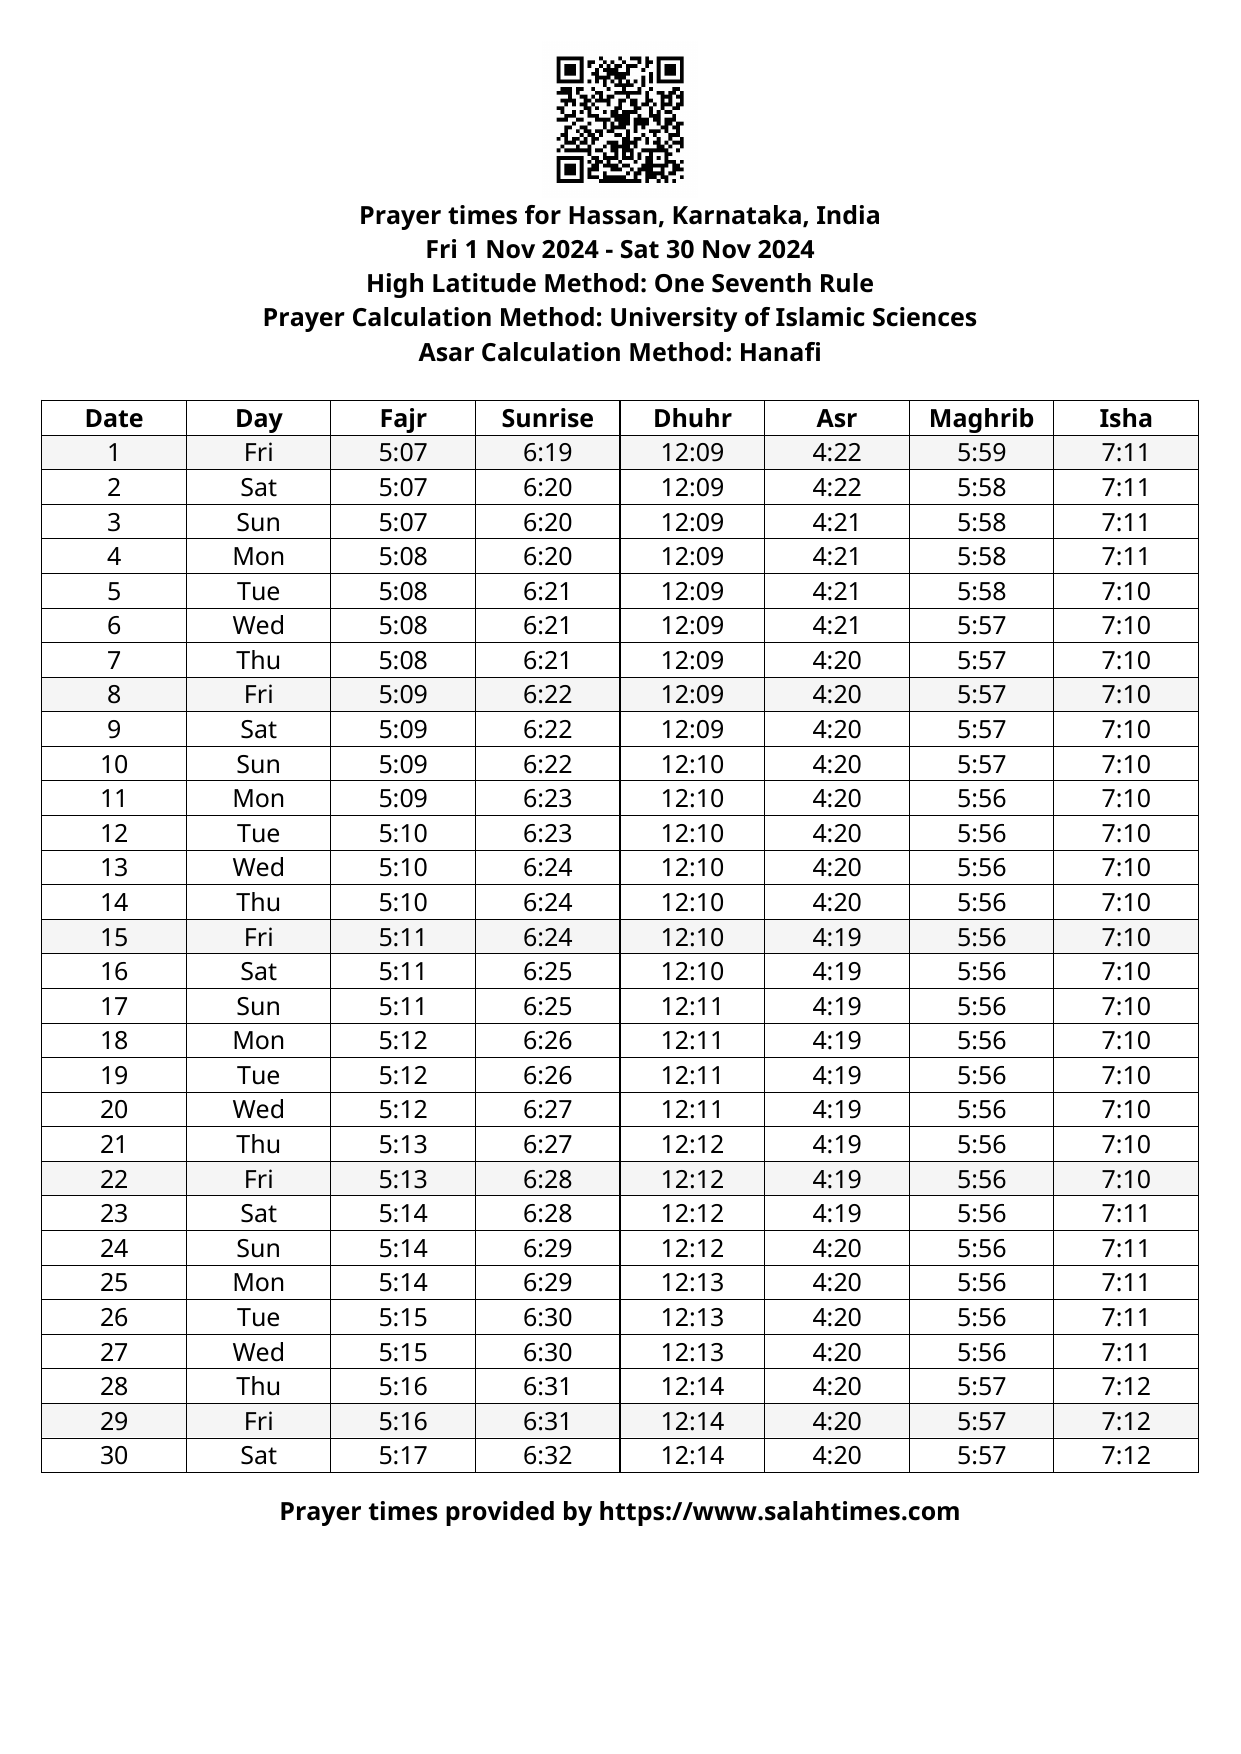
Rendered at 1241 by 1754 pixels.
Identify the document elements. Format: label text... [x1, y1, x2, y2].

table_cell 28 [42, 1369, 186, 1403]
table_cell 5:58 [910, 505, 1053, 538]
table_cell 9 [42, 712, 186, 746]
table_cell 7:11 [1054, 470, 1198, 504]
table_cell Wed [187, 609, 330, 642]
table_cell 3 [42, 505, 186, 538]
table_cell 5:56 [910, 1196, 1053, 1230]
table_cell Mon [187, 539, 330, 573]
table_cell 12:09 [621, 574, 764, 607]
table_cell Sat [187, 1196, 330, 1230]
table_cell 5:17 [331, 1439, 475, 1472]
table_cell 5:56 [910, 781, 1053, 815]
table_cell 23 [42, 1196, 186, 1230]
table_cell 7:10 [1054, 643, 1198, 677]
table_cell 4:20 [765, 885, 909, 919]
table_cell 6:20 [476, 470, 619, 504]
table_cell 8 [42, 678, 186, 711]
table_cell 22 [42, 1162, 186, 1195]
table_cell 14 [42, 885, 186, 919]
table_cell 4:19 [765, 1093, 909, 1126]
table_cell 15 [42, 920, 186, 953]
table_cell 7:12 [1054, 1369, 1198, 1403]
table_cell 30 [42, 1439, 186, 1472]
table_cell Thu [187, 1369, 330, 1403]
table_cell 6:26 [476, 1024, 619, 1057]
table_cell 7:10 [1054, 781, 1198, 815]
table_cell 5:12 [331, 1058, 475, 1092]
table_cell Tue [187, 1058, 330, 1092]
table_cell 4:21 [765, 574, 909, 607]
table_cell 5:07 [331, 436, 475, 469]
table_cell 6:31 [476, 1369, 619, 1403]
table_cell 5:14 [331, 1196, 475, 1230]
table_cell Fri [187, 678, 330, 711]
table_cell 5:56 [910, 1266, 1053, 1299]
table_cell 5:56 [910, 1127, 1053, 1161]
table_cell 16 [42, 954, 186, 988]
table_cell 12:12 [621, 1196, 764, 1230]
table_cell Sun [187, 747, 330, 780]
table_cell 7:10 [1054, 851, 1198, 884]
table_cell 5:08 [331, 574, 475, 607]
table_cell 5:07 [331, 470, 475, 504]
table_header Day [187, 401, 330, 434]
table_cell 18 [42, 1024, 186, 1057]
table_cell 7:12 [1054, 1404, 1198, 1437]
table_cell 6:30 [476, 1300, 619, 1334]
table_cell 5:10 [331, 851, 475, 884]
table_cell 6:29 [476, 1266, 619, 1299]
table_cell 5:11 [331, 954, 475, 988]
table_cell 4:19 [765, 1024, 909, 1057]
table_cell 7:10 [1054, 816, 1198, 849]
table_cell 5:14 [331, 1266, 475, 1299]
table_cell 5:56 [910, 989, 1053, 1022]
table_cell 5:56 [910, 816, 1053, 849]
table_cell 5:56 [910, 1024, 1053, 1057]
table_cell 1 [42, 436, 186, 469]
table_cell 4:20 [765, 747, 909, 780]
table_header Sunrise [476, 401, 619, 434]
table_cell Tue [187, 1300, 330, 1334]
table_cell 7:10 [1054, 574, 1198, 607]
table_cell 12:13 [621, 1300, 764, 1334]
table_cell 5:10 [331, 885, 475, 919]
table_cell 7:10 [1054, 1093, 1198, 1126]
table_cell 6:20 [476, 539, 619, 573]
table_cell Fri [187, 436, 330, 469]
table_cell Wed [187, 1093, 330, 1126]
table_cell 12:11 [621, 1093, 764, 1126]
table_cell Mon [187, 1266, 330, 1299]
table_cell 5:12 [331, 1024, 475, 1057]
table_cell 12 [42, 816, 186, 849]
table_cell Sat [187, 954, 330, 988]
table_cell 4:19 [765, 1058, 909, 1092]
table_cell 6:25 [476, 954, 619, 988]
table_cell 5:08 [331, 643, 475, 677]
table_cell 6:21 [476, 574, 619, 607]
table_cell 4:19 [765, 1196, 909, 1230]
table_cell 4:19 [765, 1127, 909, 1161]
table_cell 12:14 [621, 1369, 764, 1403]
table_cell 12:09 [621, 436, 764, 469]
table_cell 7:10 [1054, 678, 1198, 711]
table_cell 19 [42, 1058, 186, 1092]
table_cell 5:56 [910, 851, 1053, 884]
table_cell 6 [42, 609, 186, 642]
table_cell 17 [42, 989, 186, 1022]
text Prayer times for Hassan, Karnataka, India [42, 198, 1198, 232]
table_cell 6:22 [476, 678, 619, 711]
table_cell 4:21 [765, 539, 909, 573]
text Asar Calculation Method: Hanafi [42, 334, 1198, 368]
table_cell 7:10 [1054, 1058, 1198, 1092]
table_cell 5:11 [331, 989, 475, 1022]
table_cell 6:24 [476, 885, 619, 919]
table_cell 11 [42, 781, 186, 815]
table_cell 24 [42, 1231, 186, 1264]
table_cell 4:20 [765, 1335, 909, 1368]
table_cell 4:20 [765, 1300, 909, 1334]
table_cell 4:19 [765, 954, 909, 988]
table_cell 4:20 [765, 781, 909, 815]
table_cell 5 [42, 574, 186, 607]
table_cell Mon [187, 1024, 330, 1057]
table_cell 12:14 [621, 1404, 764, 1437]
table_cell 7:10 [1054, 1127, 1198, 1161]
table_cell 5:16 [331, 1404, 475, 1437]
table_cell 7:10 [1054, 712, 1198, 746]
text Prayer Calculation Method: University of Islamic Sciences [42, 300, 1198, 334]
table_cell 5:57 [910, 643, 1053, 677]
table_cell 7:11 [1054, 1196, 1198, 1230]
table_cell 7:10 [1054, 989, 1198, 1022]
table_cell 6:31 [476, 1404, 619, 1437]
table_cell 5:57 [910, 678, 1053, 711]
table_cell 5:13 [331, 1127, 475, 1161]
table_cell 5:59 [910, 436, 1053, 469]
table_cell 12:09 [621, 643, 764, 677]
table_cell 6:21 [476, 609, 619, 642]
table_cell 2 [42, 470, 186, 504]
table_cell 5:10 [331, 816, 475, 849]
table_cell 5:56 [910, 1058, 1053, 1092]
table_cell Sat [187, 470, 330, 504]
table_cell 26 [42, 1300, 186, 1334]
table_cell 4:19 [765, 920, 909, 953]
table_cell 12:10 [621, 781, 764, 815]
table_cell 6:22 [476, 712, 619, 746]
table_cell 4:20 [765, 816, 909, 849]
table_cell 5:56 [910, 1335, 1053, 1368]
table_cell Thu [187, 643, 330, 677]
table_cell 5:57 [910, 609, 1053, 642]
table_cell 5:11 [331, 920, 475, 953]
text High Latitude Method: One Seventh Rule [42, 266, 1198, 300]
table_cell 5:08 [331, 609, 475, 642]
table_cell 5:08 [331, 539, 475, 573]
table_cell 12:09 [621, 609, 764, 642]
table_cell 4:20 [765, 1266, 909, 1299]
table_cell 12:12 [621, 1162, 764, 1195]
table_cell 4:20 [765, 1439, 909, 1472]
table_cell 12:09 [621, 678, 764, 711]
table_cell 5:56 [910, 1300, 1053, 1334]
table_cell 7:10 [1054, 885, 1198, 919]
table_cell 12:09 [621, 505, 764, 538]
table_cell 6:30 [476, 1335, 619, 1368]
table_cell 25 [42, 1266, 186, 1299]
table_cell 29 [42, 1404, 186, 1437]
table_cell 12:10 [621, 747, 764, 780]
table_cell 12:13 [621, 1335, 764, 1368]
table_cell 12:10 [621, 885, 764, 919]
table_cell Sat [187, 1439, 330, 1472]
table_cell 10 [42, 747, 186, 780]
table_cell 5:09 [331, 747, 475, 780]
table_cell 12:09 [621, 470, 764, 504]
table_cell Fri [187, 1162, 330, 1195]
table_cell 5:16 [331, 1369, 475, 1403]
table_cell 27 [42, 1335, 186, 1368]
table_cell 5:09 [331, 781, 475, 815]
table_cell 5:56 [910, 920, 1053, 953]
table_cell Mon [187, 781, 330, 815]
table_cell 4:20 [765, 851, 909, 884]
table_cell 5:56 [910, 954, 1053, 988]
table_cell 5:57 [910, 712, 1053, 746]
table_cell 5:56 [910, 1162, 1053, 1195]
table_cell Fri [187, 1404, 330, 1437]
table_cell 4:20 [765, 678, 909, 711]
table_cell 6:27 [476, 1093, 619, 1126]
table_cell 4:20 [765, 1231, 909, 1264]
table_cell 6:23 [476, 816, 619, 849]
table_cell 12:11 [621, 989, 764, 1022]
table_cell 5:09 [331, 678, 475, 711]
table_cell Wed [187, 851, 330, 884]
table_cell 7:10 [1054, 954, 1198, 988]
table_cell 7:10 [1054, 609, 1198, 642]
table_cell 21 [42, 1127, 186, 1161]
table_cell 6:28 [476, 1196, 619, 1230]
table_cell 6:19 [476, 436, 619, 469]
table_cell 5:58 [910, 470, 1053, 504]
table_cell Thu [187, 1127, 330, 1161]
table_cell Sat [187, 712, 330, 746]
table_cell Tue [187, 816, 330, 849]
table_cell 6:24 [476, 920, 619, 953]
table_cell 5:56 [910, 885, 1053, 919]
table_cell 6:26 [476, 1058, 619, 1092]
table_cell 4:22 [765, 436, 909, 469]
table_header Isha [1054, 401, 1198, 434]
table_cell 7:10 [1054, 920, 1198, 953]
table_cell 5:15 [331, 1300, 475, 1334]
table_cell 5:07 [331, 505, 475, 538]
table_cell 5:58 [910, 574, 1053, 607]
table_cell 5:57 [910, 1369, 1053, 1403]
table_cell 5:14 [331, 1231, 475, 1264]
table_cell Thu [187, 885, 330, 919]
table_header Fajr [331, 401, 475, 434]
table_header Maghrib [910, 401, 1053, 434]
table_cell 12:11 [621, 1058, 764, 1092]
table_cell Wed [187, 1335, 330, 1368]
text Fri 1 Nov 2024 - Sat 30 Nov 2024 [42, 232, 1198, 266]
table_cell 12:13 [621, 1266, 764, 1299]
table_cell 5:15 [331, 1335, 475, 1368]
table_cell 5:13 [331, 1162, 475, 1195]
text Prayer times provided by https://www.salahtimes.com [42, 1494, 1198, 1528]
table_cell Tue [187, 574, 330, 607]
table_cell 12:09 [621, 712, 764, 746]
table_cell 6:27 [476, 1127, 619, 1161]
table_cell 4:20 [765, 1404, 909, 1437]
table_cell 12:10 [621, 851, 764, 884]
table_header Dhuhr [621, 401, 764, 434]
table_cell 4:20 [765, 1369, 909, 1403]
table_cell 13 [42, 851, 186, 884]
table_cell 6:21 [476, 643, 619, 677]
table_cell 4 [42, 539, 186, 573]
table_cell Sun [187, 505, 330, 538]
table_cell 4:20 [765, 643, 909, 677]
table_cell 12:14 [621, 1439, 764, 1472]
table_cell 6:32 [476, 1439, 619, 1472]
table_cell 6:29 [476, 1231, 619, 1264]
table_cell 4:19 [765, 1162, 909, 1195]
table_cell 20 [42, 1093, 186, 1126]
table_cell 12:09 [621, 539, 764, 573]
table_cell 12:11 [621, 1024, 764, 1057]
table_cell 4:19 [765, 989, 909, 1022]
table_cell 7:12 [1054, 1439, 1198, 1472]
table_cell 6:20 [476, 505, 619, 538]
table_cell 4:21 [765, 609, 909, 642]
table_cell 6:22 [476, 747, 619, 780]
table_cell 7:10 [1054, 1162, 1198, 1195]
table_cell 6:25 [476, 989, 619, 1022]
table_cell 5:56 [910, 1231, 1053, 1264]
table_cell 7:11 [1054, 539, 1198, 573]
table_cell Sun [187, 1231, 330, 1264]
table_cell Sun [187, 989, 330, 1022]
table_cell 7:11 [1054, 436, 1198, 469]
table_cell 6:28 [476, 1162, 619, 1195]
table_cell 4:22 [765, 470, 909, 504]
table_cell 12:10 [621, 954, 764, 988]
table_cell 5:56 [910, 1093, 1053, 1126]
table_cell 5:09 [331, 712, 475, 746]
table_cell 12:10 [621, 816, 764, 849]
table_cell 7:10 [1054, 1024, 1198, 1057]
table_cell 4:21 [765, 505, 909, 538]
table_cell 7:11 [1054, 1231, 1198, 1264]
table_cell 7 [42, 643, 186, 677]
table_cell 7:11 [1054, 1266, 1198, 1299]
table_cell 12:12 [621, 1127, 764, 1161]
table_cell 7:11 [1054, 1335, 1198, 1368]
table_header Asr [765, 401, 909, 434]
table_cell 5:57 [910, 747, 1053, 780]
table_cell 7:11 [1054, 1300, 1198, 1334]
table_cell 4:20 [765, 712, 909, 746]
table_cell 5:57 [910, 1439, 1053, 1472]
table_cell 7:11 [1054, 505, 1198, 538]
picture [542, 41, 699, 198]
table_cell 7:10 [1054, 747, 1198, 780]
table_cell 12:12 [621, 1231, 764, 1264]
table_cell 12:10 [621, 920, 764, 953]
table_cell 5:57 [910, 1404, 1053, 1437]
table_cell Fri [187, 920, 330, 953]
table_cell 5:12 [331, 1093, 475, 1126]
table_cell 5:58 [910, 539, 1053, 573]
table_cell 6:24 [476, 851, 619, 884]
table_header Date [42, 401, 186, 434]
table_cell 6:23 [476, 781, 619, 815]
